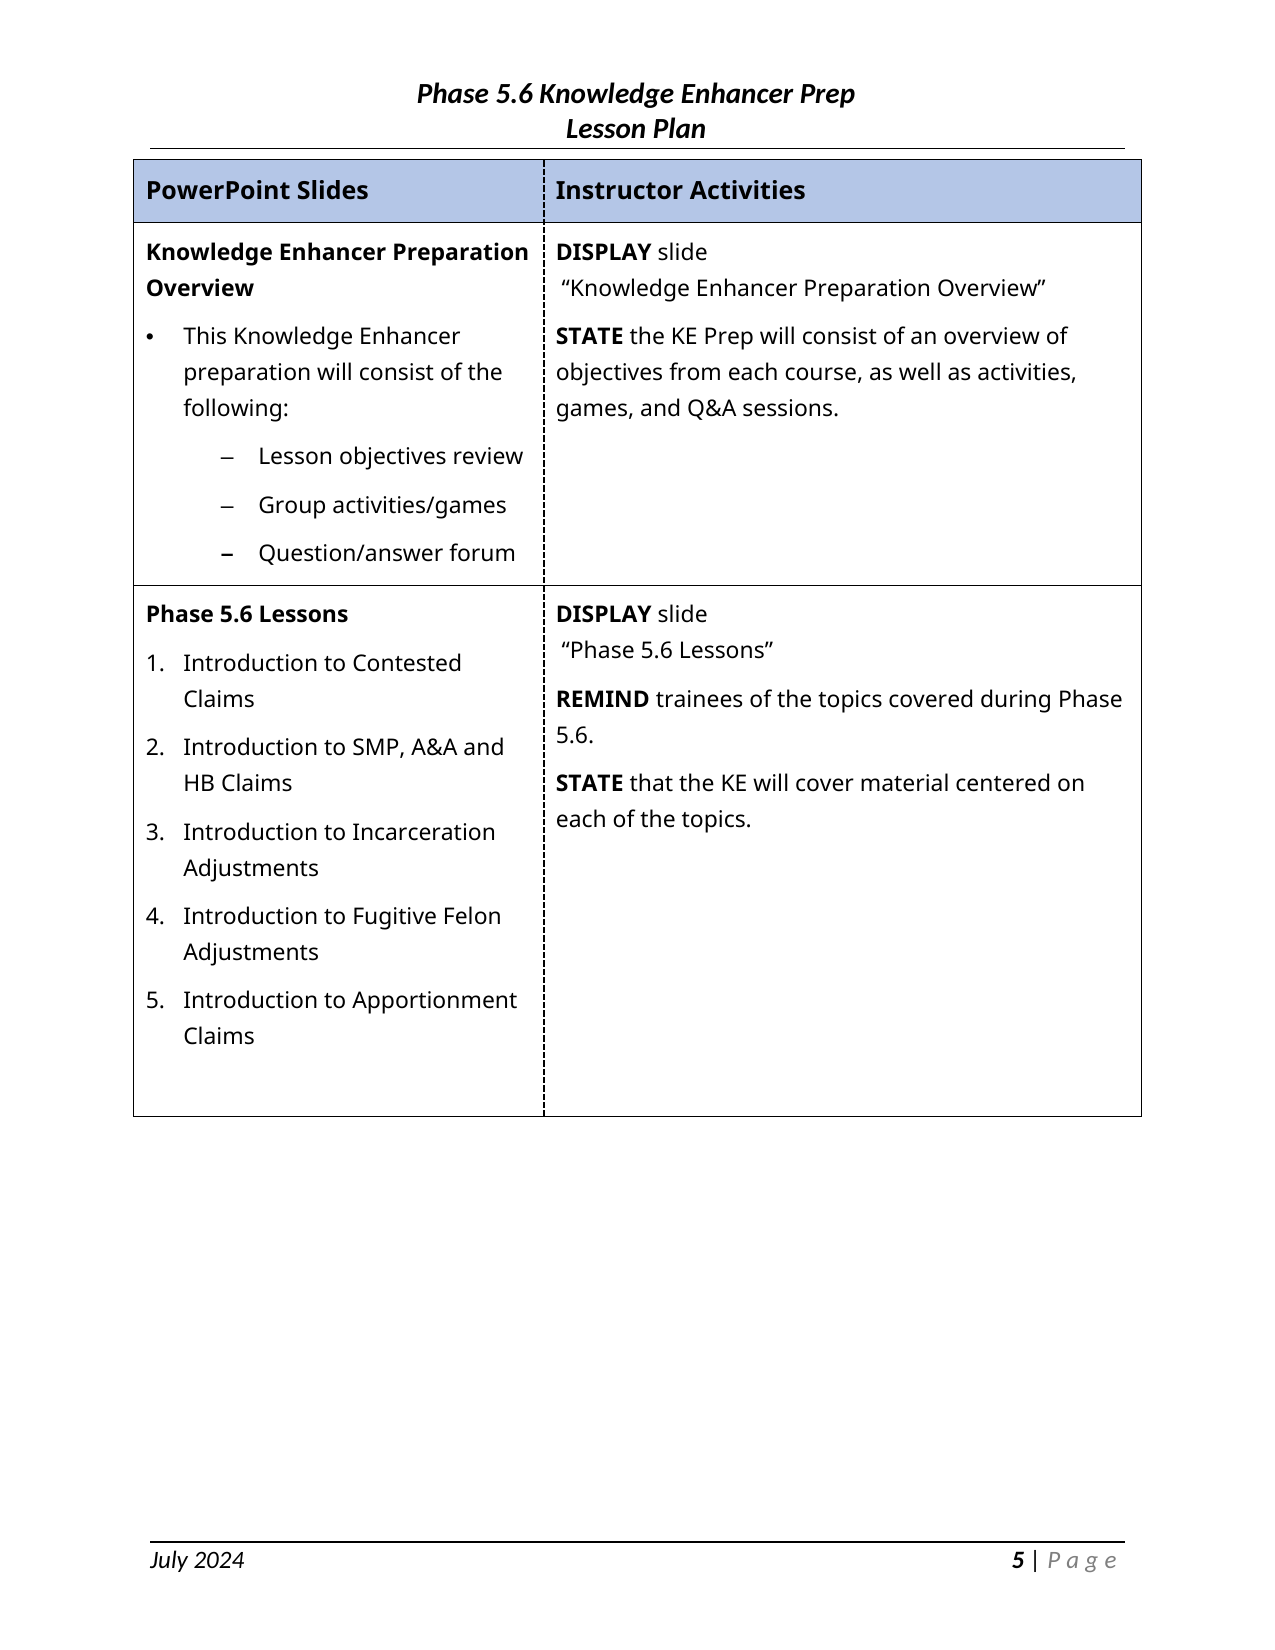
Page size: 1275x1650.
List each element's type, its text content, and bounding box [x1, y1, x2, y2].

table_cell DISPLAY slide “Phase 5.6 Lessons” REMIND trainees of the topics covered during Phase 5.6. STATE that the KE will cover material centered on each of the topics. [544, 586, 1141, 1116]
table_header Instructor Activities [544, 160, 1141, 222]
table_header PowerPoint Slides [134, 160, 544, 222]
table_cell Phase 5.6 Lessons Introduction to Contested Claims Introduction to SMP, A&A and HB Claims Introduction to Incarceration Adjustments Introduction to Fugitive Felon Adjustments Introduction to Apportionment Claims [134, 586, 544, 1116]
table_cell Knowledge Enhancer Preparation Overview This Knowledge Enhancer preparation will consist of the following: Lesson objectives review Group activities/games Question/answer forum [134, 223, 544, 585]
table_cell DISPLAY slide “Knowledge Enhancer Preparation Overview” STATE the KE Prep will consist of an overview of objectives from each course, as well as activities, games, and Q&A sessions. [544, 223, 1141, 585]
